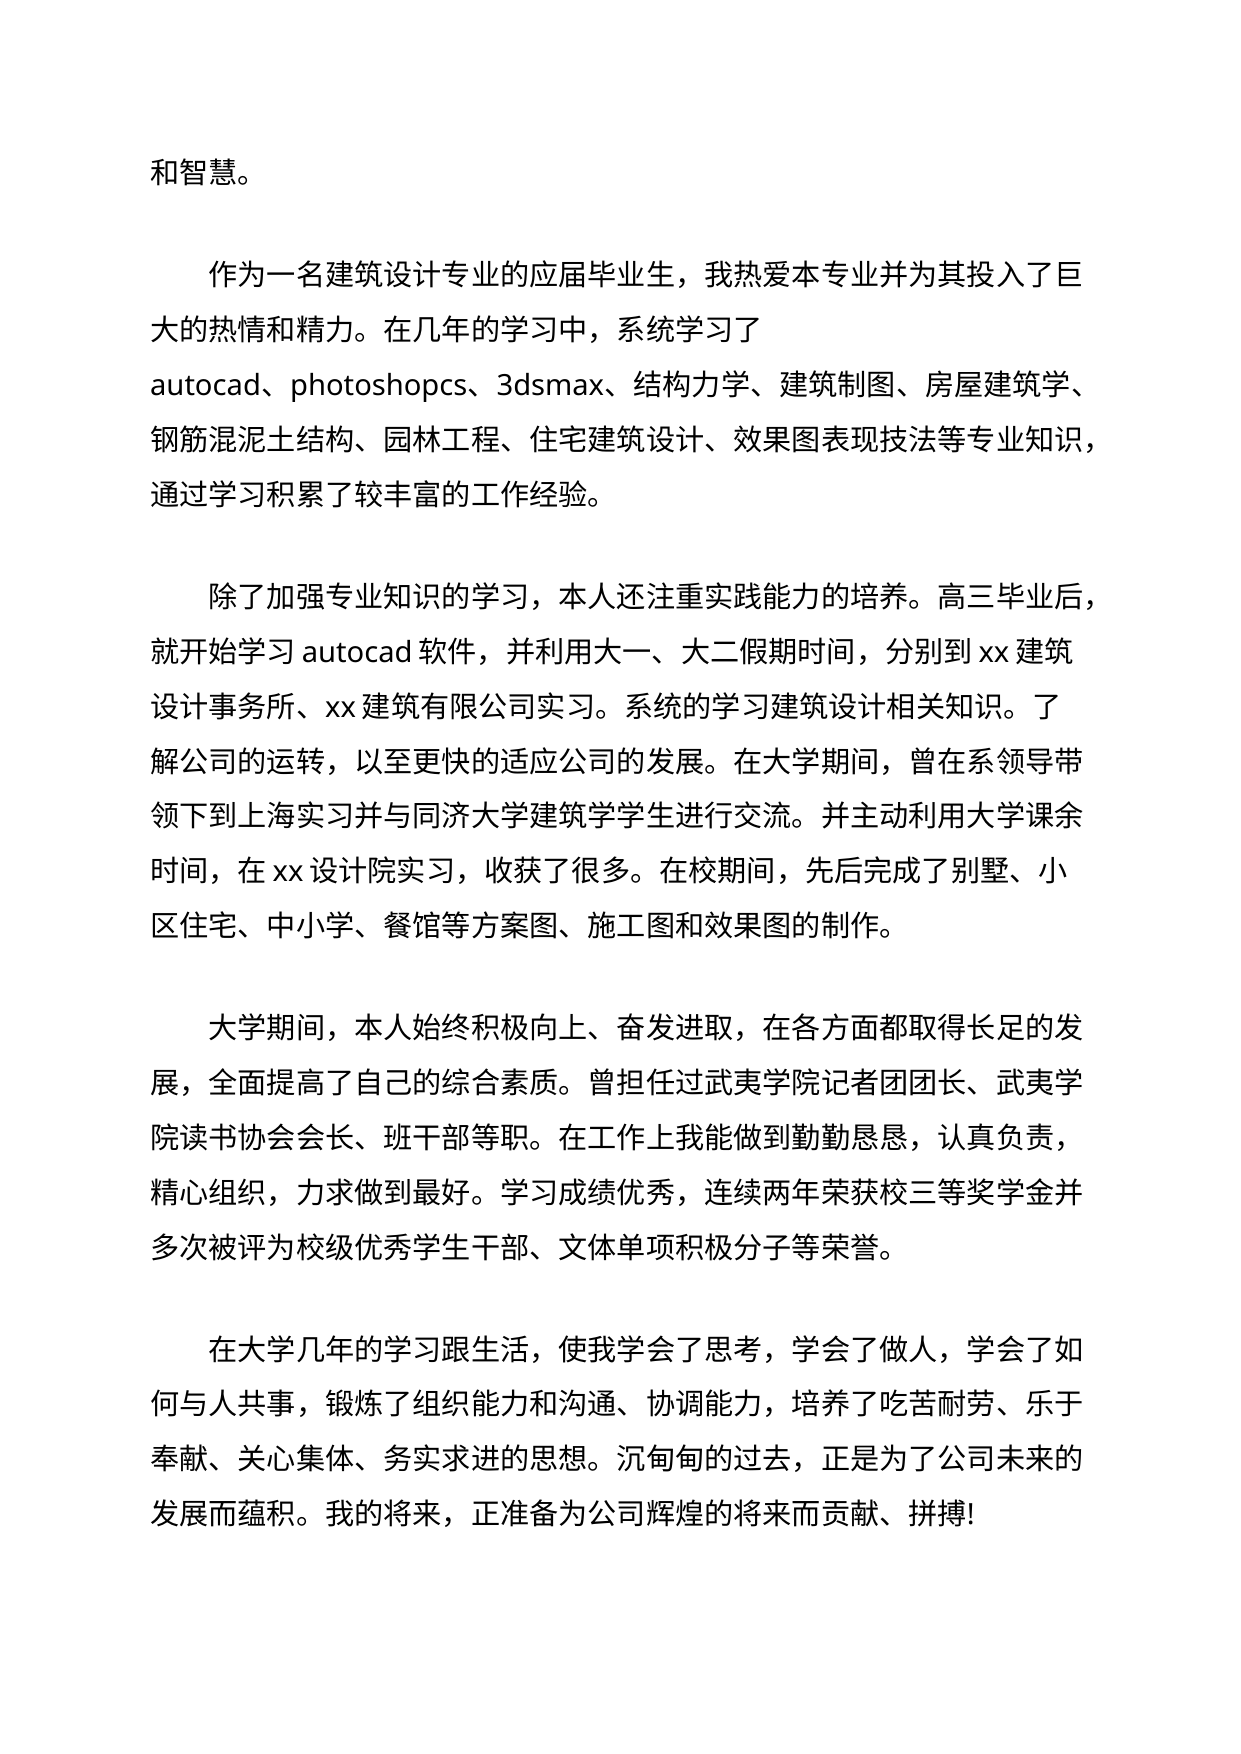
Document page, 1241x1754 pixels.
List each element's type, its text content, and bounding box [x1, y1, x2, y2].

text 除了加强专业知识的学习，本人还注重实践能力的培养。高三毕业后，就开始学习autocad软件，并利用大一、大二假期时间，分别到xx建筑设计事务所、xx建筑有限公司实习。系统的学习建筑设计相关知识。了解公司的运转，以至更快的适应公司的发展。在大学期间，曾在系领导带领下到上海实习并与同济大学建筑学学生进行交流。并主动利用大学课余时间，在xx设计院实习，收获了很多。在校期间，先后完成了别墅、小区住宅、中小学、餐馆等方案图、施工图和效果图的制作。 [150, 573, 1090, 945]
text 在大学几年的学习跟生活，使我学会了思考，学会了做人，学会了如何与人共事，锻炼了组织能力和沟通、协调能力，培养了吃苦耐劳、乐于奉献、关心集体、务实求进的思想。沉甸甸的过去，正是为了公司未来的发展而蕴积。我的将来，正准备为公司辉煌的将来而贡献、拼搏! [150, 1326, 1090, 1533]
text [150, 150, 1090, 192]
text 作为一名建筑设计专业的应届毕业生，我热爱本专业并为其投入了巨大的热情和精力。在几年的学习中，系统学习了autocad、photoshopcs、3dsmax、结构力学、建筑制图、房屋建筑学、钢筋混泥土结构、园林工程、住宅建筑设计、效果图表现技法等专业知识，通过学习积累了较丰富的工作经验。 [150, 252, 1090, 514]
text 大学期间，本人始终积极向上、奋发进取，在各方面都取得长足的发展，全面提高了自己的综合素质。曾担任过武夷学院记者团团长、武夷学院读书协会会长、班干部等职。在工作上我能做到勤勤恳恳，认真负责，精心组织，力求做到最好。学习成绩优秀，连续两年荣获校三等奖学金并多次被评为校级优秀学生干部、文体单项积极分子等荣誉。 [150, 1005, 1090, 1267]
